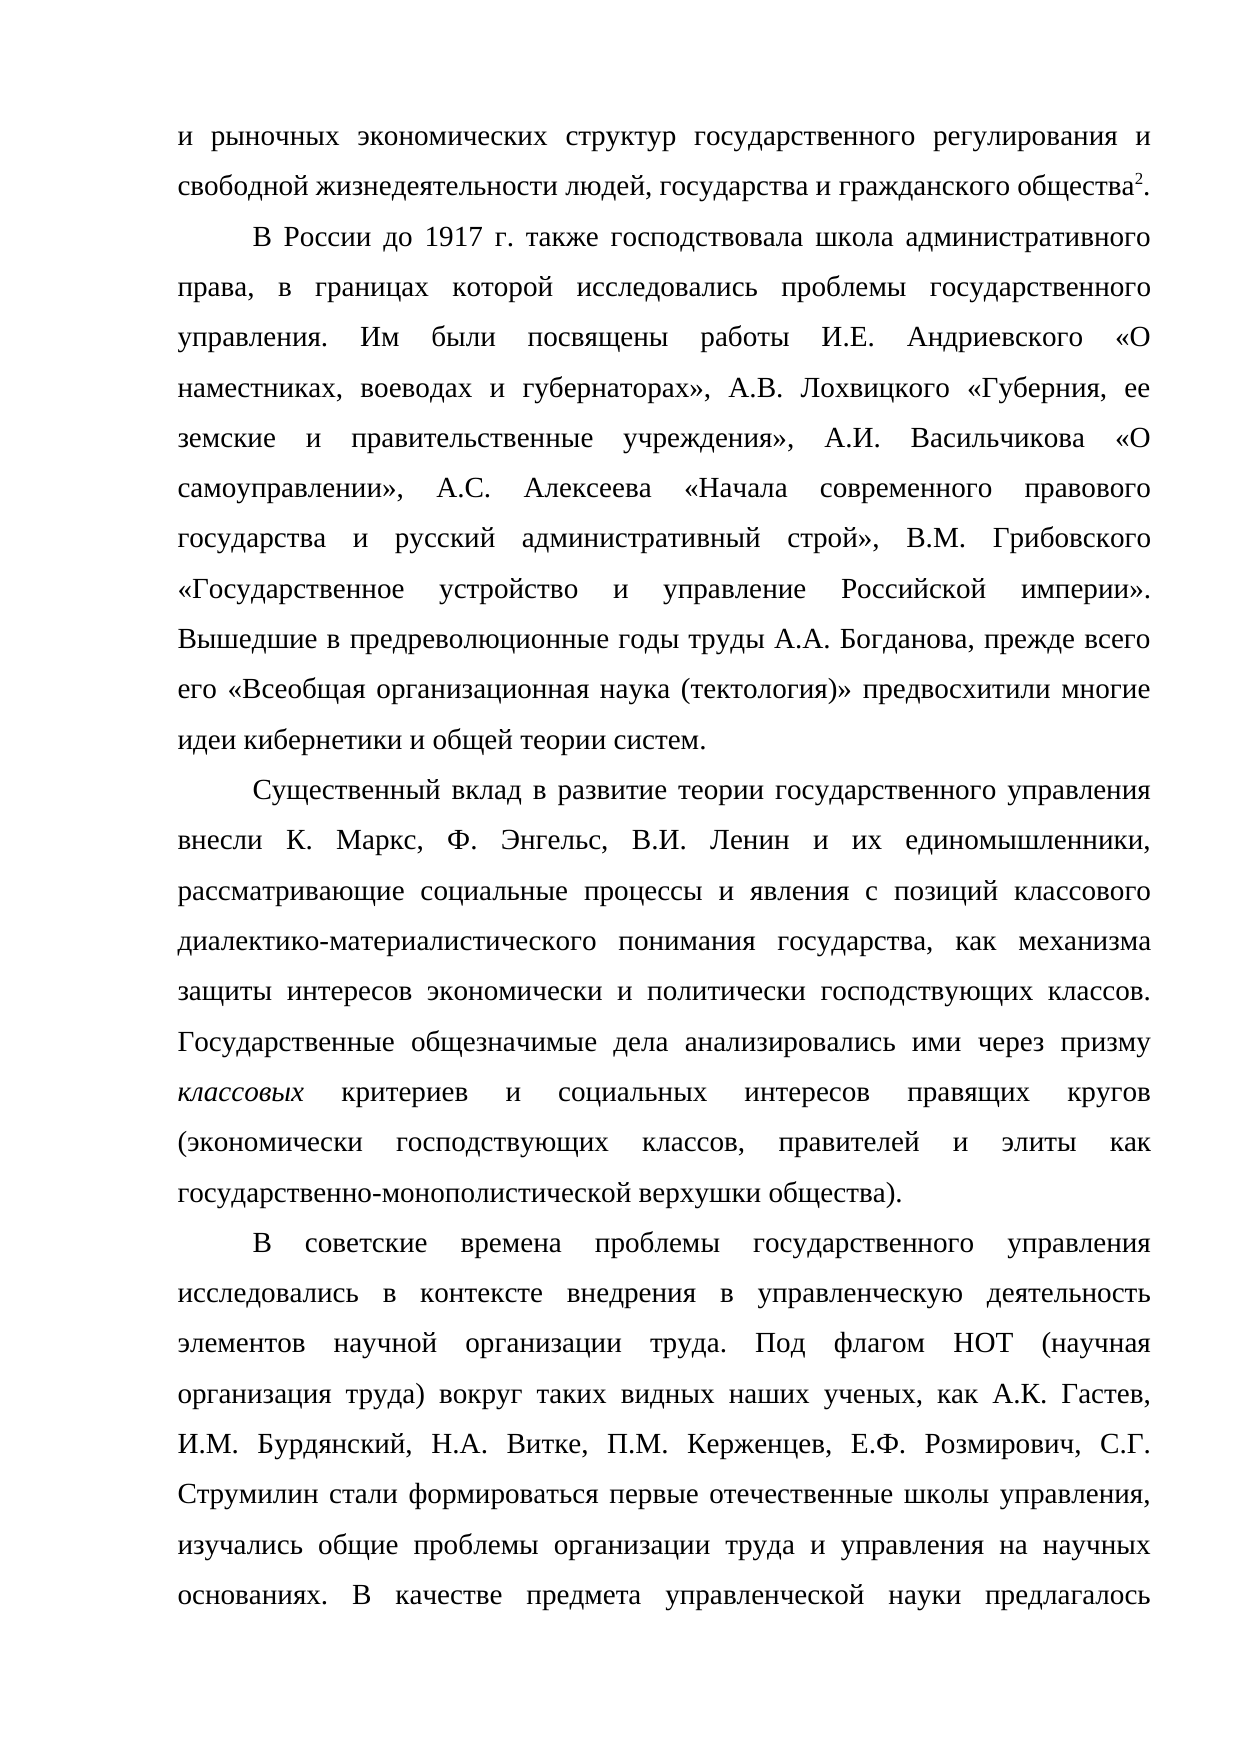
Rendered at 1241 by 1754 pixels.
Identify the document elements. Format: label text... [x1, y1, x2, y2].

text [177, 1225, 1152, 1611]
text Существенный вклад в развитие теории государственного управления внесли К. Маркс, Ф. Энгельс, В.И. Ленин и их единомышленники, рассматривающие социальные процессы и явления с позиций классового диалектико-материалистического понимания государства, как механизма защиты интересов экономически и политически господствующих классов. Государственные общезначимые дела анализировались ими через призму классовых критериев и социальных интересов правящих кругов (экономически господствующих классов, правителей и элиты как государственно-монополистической верхушки общества). [177, 772, 1152, 1208]
text В России до 1917 г. также господствовала школа административного права, в границах которой исследовались проблемы государственного управления. Им были посвящены работы И.Е. Андриевского «О наместниках, воеводах и губернаторах», А.В. Лохвицкого «Губерния, ее земские и правительственные учреждения», А.И. Васильчикова «О самоуправлении», А.С. Алексеева «Начала современного правового государства и русский административный строй», В.М. Грибовского «Государственное устройство и управление Российской империи». Вышедшие в предреволюционные годы труды А.А. Богданова, прежде всего его «Всеобщая организационная наука (тектология)» предвосхитили многие идеи кибернетики и общей теории систем. [177, 219, 1152, 755]
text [177, 118, 1152, 202]
